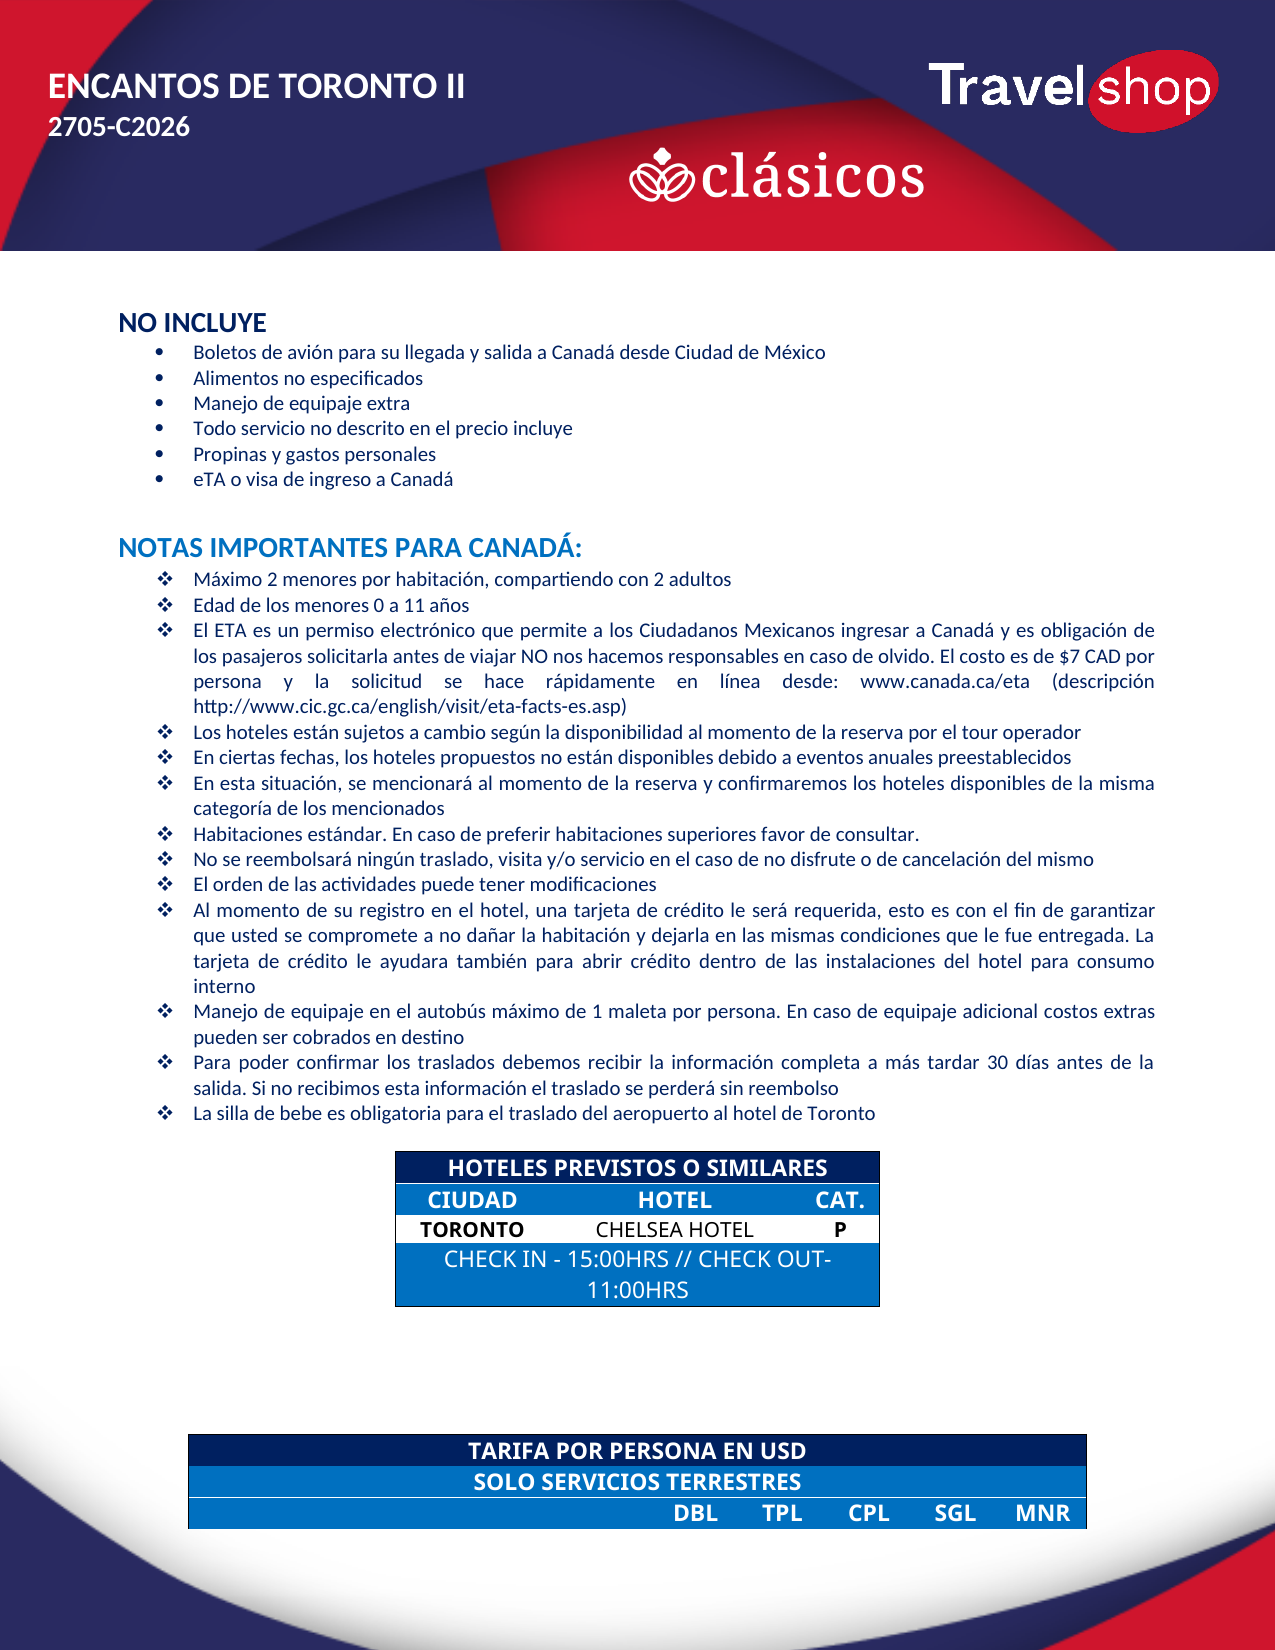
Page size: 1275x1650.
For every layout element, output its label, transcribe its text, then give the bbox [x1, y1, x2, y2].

table_cell SOLO SERVICIOS TERRESTRES [189, 1466, 1086, 1497]
table_header TARIFA POR PERSONA EN USD [189, 1435, 1086, 1466]
table_cell CHECK IN - 15:00HRS // CHECK OUT- 11:00HRS [396, 1243, 879, 1306]
list En esta situación, se mencionará al momento de la reserva y confirmaremos los hoteles disponibles de la misma categoría de los mencionados [156, 770, 1157, 821]
list Manejo de equipaje extra [156, 390, 1157, 416]
text NOTAS IMPORTANTES PARA CANADÁ: [118, 529, 1157, 565]
table_cell TPL [739, 1498, 826, 1529]
list El ETA es un permiso electrónico que permite a los Ciudadanos Mexicanos ingresar a Canadá y es obligación de los pasajeros solicitarla antes de viajar NO nos hacemos responsables en caso de olvido. El costo es de $7 CAD por persona y la solicitud se hace rápidamente en línea desde: www.canada.ca/eta (descripción http://www.cic.gc.ca/english/visit/eta-facts-es.asp) [156, 617, 1157, 719]
table_cell MNR [999, 1498, 1086, 1529]
list Todo servicio no descrito en el precio incluye [156, 416, 1157, 441]
table_cell TORONTO [396, 1215, 549, 1243]
list Para poder confirmar los traslados debemos recibir la información completa a más tardar 30 días antes de la salida. Si no recibimos esta información el traslado se perderá sin reembolso [156, 1049, 1157, 1100]
list Edad de los menores 0 a 11 años [156, 592, 1157, 617]
table_cell CPL [826, 1498, 912, 1529]
table_cell SGL [912, 1498, 999, 1529]
table_cell [189, 1498, 652, 1529]
list El orden de las actividades puede tener modificaciones [156, 872, 1157, 897]
text NO INCLUYE [118, 304, 1157, 339]
list Manejo de equipaje en el autobús máximo de 1 maleta por persona. En caso de equipaje adicional costos extras pueden ser cobrados en destino [156, 999, 1157, 1049]
table_cell P [800, 1215, 879, 1243]
list Boletos de avión para su llegada y salida a Canadá desde Ciudad de México [156, 339, 1157, 365]
list eTA o visa de ingreso a Canadá [156, 466, 1157, 492]
list Habitaciones estándar. En caso de preferir habitaciones superiores favor de consultar. [156, 821, 1157, 846]
list Máximo 2 menores por habitación, compartiendo con 2 adultos [156, 567, 1157, 592]
list Los hoteles están sujetos a cambio según la disponibilidad al momento de la reserva por el tour operador [156, 719, 1157, 744]
list Alimentos no especificados [156, 365, 1157, 390]
list No se reembolsará ningún traslado, visita y/o servicio en el caso de no disfrute o de cancelación del mismo [156, 846, 1157, 872]
list La silla de bebe es obligatoria para el traslado del aeropuerto al hotel de Toronto [156, 1100, 1157, 1126]
list Propinas y gastos personales [156, 441, 1157, 466]
picture [0, 0, 1275, 251]
table_cell DBL [652, 1498, 739, 1529]
table_cell CHELSEA HOTEL [549, 1215, 800, 1243]
table_header HOTELES PREVISTOS O SIMILARES [396, 1152, 879, 1183]
table_cell HOTEL [549, 1184, 800, 1215]
table_cell CIUDAD [396, 1184, 549, 1215]
picture [0, 1366, 1275, 1650]
table_cell CAT. [800, 1184, 879, 1215]
list Al momento de su registro en el hotel, una tarjeta de crédito le será requerida, esto es con el fin de garantizar que usted se compromete a no dañar la habitación y dejarla en las mismas condiciones que le fue entregada. La tarjeta de crédito le ayudara también para abrir crédito dentro de las instalaciones del hotel para consumo interno [156, 897, 1157, 999]
list En ciertas fechas, los hoteles propuestos no están disponibles debido a eventos anuales preestablecidos [156, 744, 1157, 770]
